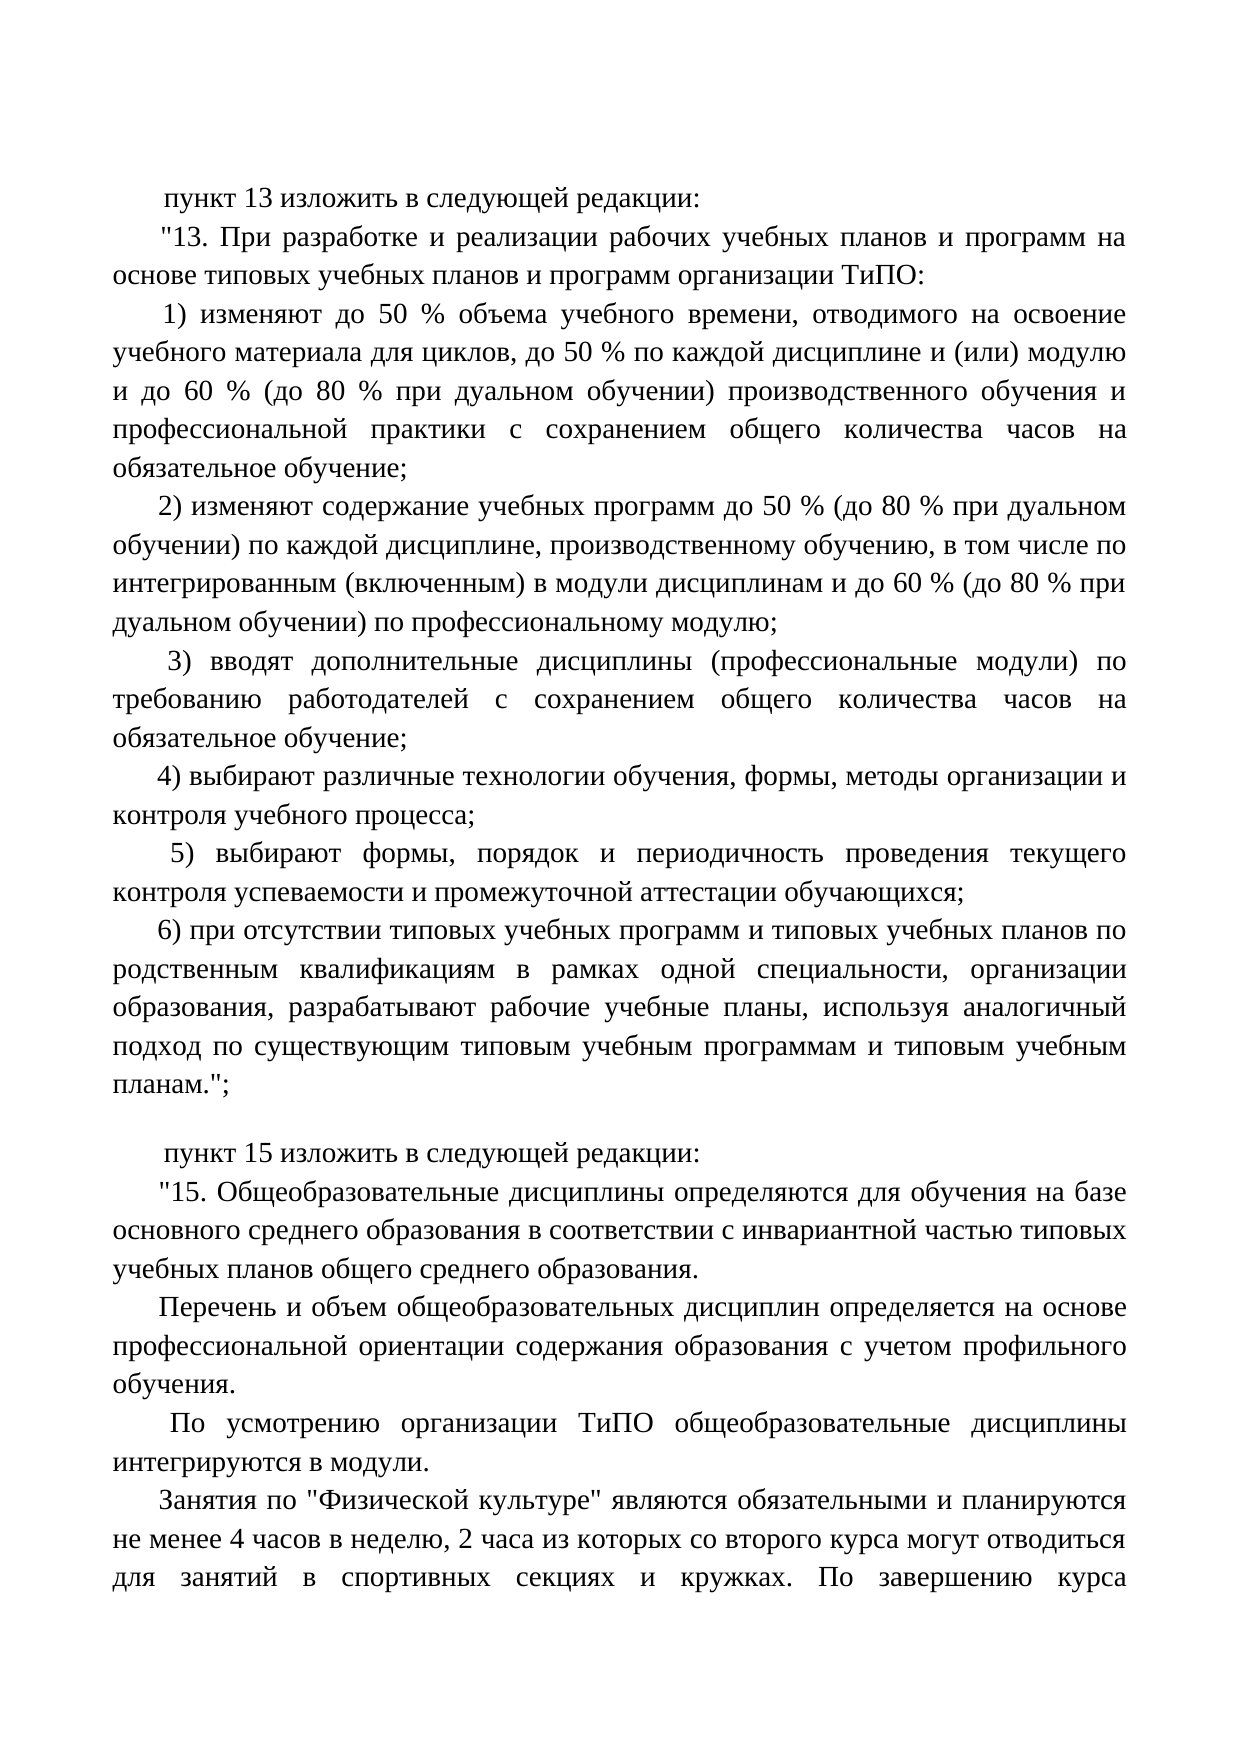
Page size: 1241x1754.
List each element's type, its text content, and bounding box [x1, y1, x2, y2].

text 2) изменяют содержание учебных программ до 50 % (до 80 % при дуальном обучении) по каждой дисциплине, производственному обучению, в том числе по интегрированным (включенным) в модули дисциплинам и до 60 % (до 80 % при дуальном обучении) по профессиональному модулю; [112, 488, 1128, 638]
text пункт 13 изложить в следующей редакции: [112, 180, 1128, 214]
text "13. При разработке и реализации рабочих учебных планов и программ на основе типовых учебных планов и программ организации ТиПО: [112, 219, 1128, 291]
text Перечень и объем общеобразовательных дисциплин определяется на основе профессиональной ориентации содержания образования с учетом профильного обучения. [112, 1289, 1128, 1400]
text 5) выбирают формы, порядок и периодичность проведения текущего контроля успеваемости и промежуточной аттестации обучающихся; [112, 835, 1128, 907]
text 6) при отсутствии типовых учебных программ и типовых учебных планов по родственным квалификациям в рамках одной специальности, организации образования, разрабатывают рабочие учебные планы, используя аналогичный подход по существующим типовым учебным программам и типовым учебным планам."; [112, 912, 1128, 1100]
text пункт 15 изложить в следующей редакции: [112, 1135, 1128, 1169]
text По усмотрению организации ТиПО общеобразовательные дисциплины интегрируются в модули. [112, 1405, 1128, 1477]
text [112, 1482, 1128, 1593]
text 4) выбирают различные технологии обучения, формы, методы организации и контроля учебного процесса; [112, 758, 1128, 830]
text 1) изменяют до 50 % объема учебного времени, отводимого на освоение учебного материала для циклов, до 50 % по каждой дисциплине и (или) модулю и до 60 % (до 80 % при дуальном обучении) производственного обучения и профессиональной практики с сохранением общего количества часов на обязательное обучение; [112, 296, 1128, 483]
text 3) вводят дополнительные дисциплины (профессиональные модули) по требованию работодателей с сохранением общего количества часов на обязательное обучение; [112, 643, 1128, 753]
text "15. Общеобразовательные дисциплины определяются для обучения на базе основного среднего образования в соответствии с инвариантной частью типовых учебных планов общего среднего образования. [112, 1174, 1128, 1284]
